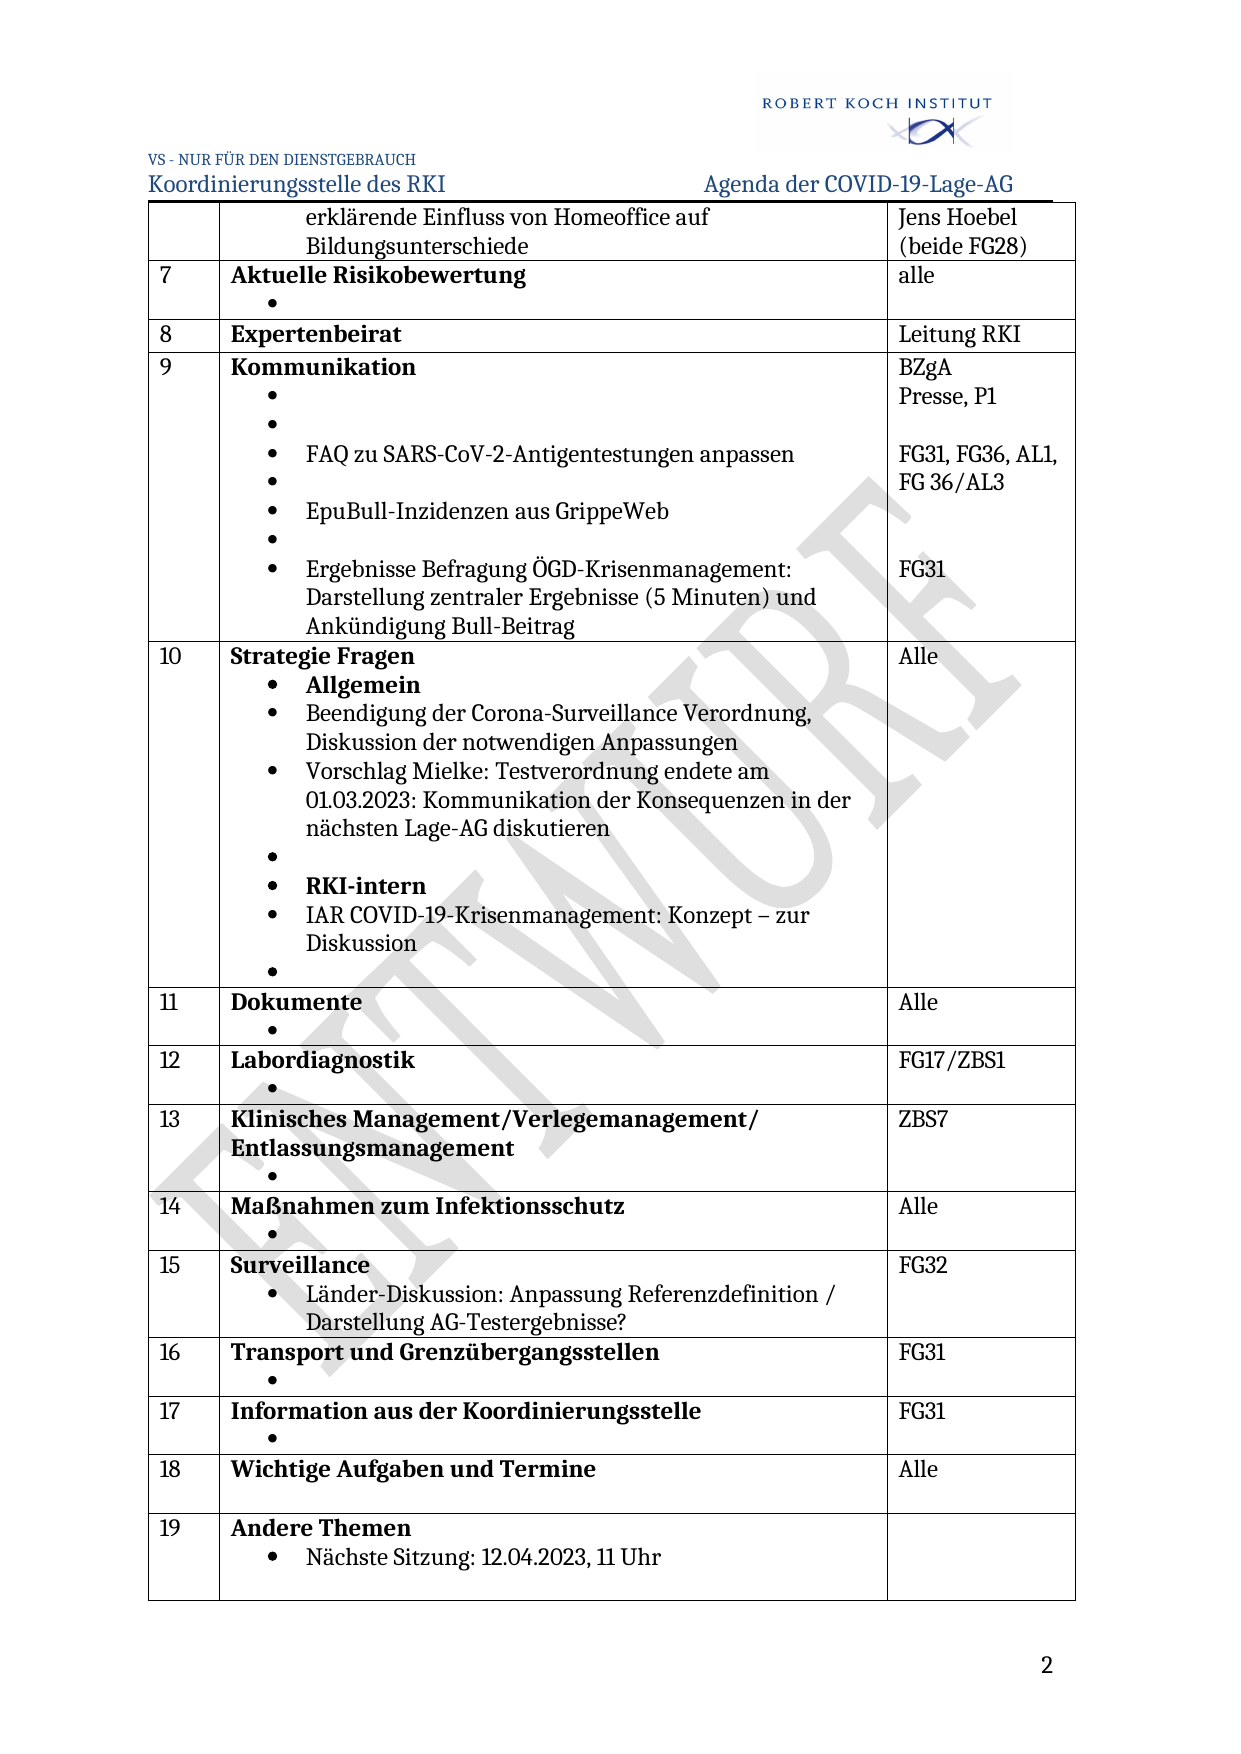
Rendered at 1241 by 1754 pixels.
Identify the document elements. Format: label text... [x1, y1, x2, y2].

table_cell 14 [149, 1192, 219, 1250]
table_cell alle [888, 261, 1075, 319]
table_cell Wichtige Aufgaben und Termine [220, 1455, 887, 1513]
table_cell FG32 [888, 1251, 1075, 1337]
table_cell 19 [149, 1514, 219, 1600]
table_cell BZgA Presse, P1 FG31, FG36, AL1, FG 36/AL3 FG31 [888, 353, 1075, 641]
table_cell 13 [149, 1105, 219, 1191]
table_cell [888, 1514, 1075, 1600]
table_cell Transport und Grenzübergangsstellen [220, 1338, 887, 1396]
table_cell Information aus der Koordinierungsstelle [220, 1397, 887, 1454]
table_cell 15 [149, 1251, 219, 1337]
table_cell Labordiagnostik [220, 1046, 887, 1104]
table_cell Alle [888, 1455, 1075, 1513]
table_cell FG31 [888, 1397, 1075, 1454]
table_cell 11 [149, 988, 219, 1045]
table_cell FG31 [888, 1338, 1075, 1396]
table_cell FG17/ZBS1 [888, 1046, 1075, 1104]
table_cell 6 [149, 203, 219, 260]
table_cell Dokumente [220, 988, 887, 1045]
picture [754, 73, 1013, 151]
table_cell Expertenbeirat [220, 320, 887, 352]
table_cell Alle [888, 1192, 1075, 1250]
table_cell 8 [149, 320, 219, 352]
table_cell Alle [888, 642, 1075, 987]
table_cell 10 [149, 642, 219, 987]
table_cell Kommunikation FAQ zu SARS-CoV-2-Antigentestungen anpassen EpuBull-Inzidenzen aus GrippeWeb Ergebnisse Befragung ÖGD-Krisenmanagement: Darstellung zentraler Ergebnisse (5 Minuten) und Ankündigung Bull-Beitrag [220, 353, 887, 641]
table_cell Aktuelle Risikobewertung [220, 261, 887, 319]
table_cell 18 [149, 1455, 219, 1513]
table_cell Leitung RKI [888, 320, 1075, 352]
table_cell 17 [149, 1397, 219, 1454]
table_cell ZBS7 [888, 1105, 1075, 1191]
table_cell Strategie Fragen Allgemein Beendigung der Corona-Surveillance Verordnung, Diskussion der notwendigen Anpassungen Vorschlag Mielke: Testverordnung endete am 01.03.2023: Kommunikation der Konsequenzen in der nächsten Lage-AG diskutieren RKI-intern IAR COVID-19-Krisenmanagement: Konzept – zur Diskussion [220, 642, 887, 987]
table_cell 9 [149, 353, 219, 641]
table_cell Klinisches Management/Verlegemanagement/ Entlassungsmanagement [220, 1105, 887, 1191]
table_cell Surveillance Länder-Diskussion: Anpassung Referenzdefinition / Darstellung AG-Testergebnisse? [220, 1251, 887, 1337]
table_cell Abt. 2 Benjamin Wachtler und Jens Hoebel (beide FG28) [888, 203, 1075, 260]
table_cell 7 [149, 261, 219, 319]
table_cell 12 [149, 1046, 219, 1104]
table_cell Maßnahmen zum Infektionsschutz [220, 1192, 887, 1250]
table_cell Alle [888, 988, 1075, 1045]
table_cell 16 [149, 1338, 219, 1396]
table_cell Andere Themen Nächste Sitzung: 12.04.2023, 11 Uhr [220, 1514, 887, 1600]
